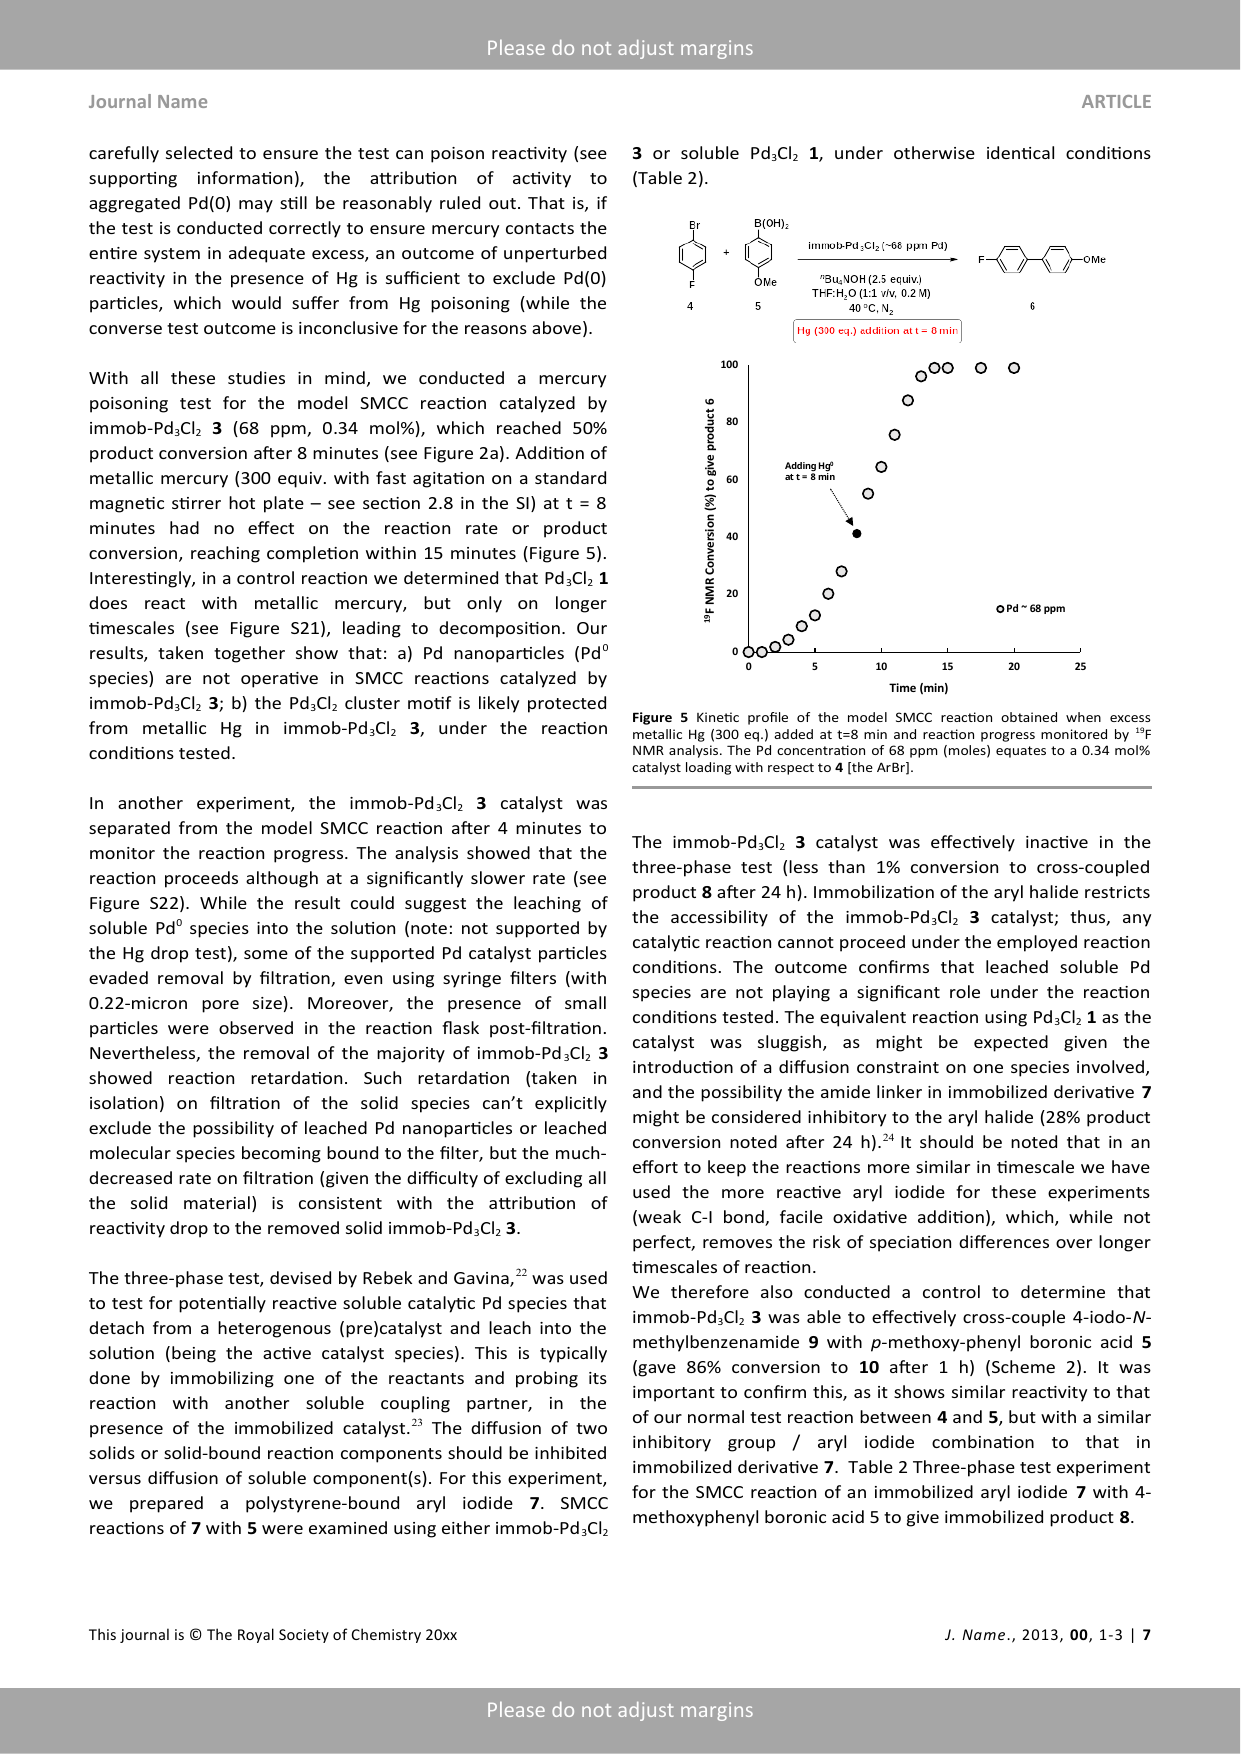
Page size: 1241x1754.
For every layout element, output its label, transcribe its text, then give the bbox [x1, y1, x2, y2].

text Figure 5 Kinetic profile of the model SMCC reaction obtained when excess metallic Hg (300 eq.) added at t=8 min and reaction progress monitored by 19F NMR analysis. The Pd concentration of 68 ppm (moles) equates to a 0.34 mol% catalyst loading with respect to 4 [the ArBr]. [632, 709, 1152, 786]
text With all these studies in mind, we conducted a mercury poisoning test for the model SMCC reaction catalyzed by immob-Pd3Cl2 3 (68 ppm, 0.34 mol%), which reached 50% product conversion after 8 minutes (see Figure 2a). Addition of metallic mercury (300 equiv. with fast agitation on a standard magnetic stirrer hot plate – see section 2.8 in the SI) at t = 8 minutes had no effect on the reaction rate or product conversion, reaching completion within 15 minutes (Figure 5). Interestingly, in a control reaction we determined that Pd3Cl2 1 does react with metallic mercury, but only on longer timescales (see Figure S21), leading to decomposition. Our results, taken together show that: a) Pd nanoparticles (Pd0 species) are not operative in SMCC reactions catalyzed by immob-Pd3Cl2 3; b) the Pd3Cl2 cluster motif is likely protected from metallic Hg in immob-Pd3Cl2 3, under the reaction conditions tested. [89, 364, 608, 764]
text We therefore also conducted a control to determine that immob-Pd3Cl2 3 was able to effectively cross-couple 4-iodo-N-methylbenzenamide 9 with p-methoxy-phenyl boronic acid 5 (gave 86% conversion to 10 after 1 h) (Scheme 2). It was important to confirm this, as it shows similar reactivity to that of our normal test reaction between 4 and 5, but with a similar inhibitory group / aryl iodide combination to that in immobilized derivative 7. Table 2 Three-phase test experiment for the SMCC reaction of an immobilized aryl iodide 7 with 4-methoxyphenyl boronic acid 5 to give immobilized product 8. [632, 1279, 1152, 1529]
text The immob-Pd3Cl2 3 catalyst was effectively inactive in the three-phase test (less than 1% conversion to cross-coupled product 8 after 24 h). Immobilization of the aryl halide restricts the accessibility of the immob-Pd3Cl2 3 catalyst; thus, any catalytic reaction cannot proceed under the employed reaction conditions. The outcome confirms that leached soluble Pd species are not playing a significant role under the reaction conditions tested. The equivalent reaction using Pd3Cl2 1 as the catalyst was sluggish, as might be expected given the introduction of a diffusion constraint on one species involved, and the possibility the amide linker in immobilized derivative 7 might be considered inhibitory to the aryl halide (28% product conversion noted after 24 h). It should be noted that in an effort to keep the reactions more similar in timescale we have used the more reactive aryl iodide for these experiments (weak C-I bond, facile oxidative addition), which, while not perfect, removes the risk of speciation differences over longer timescales of reaction. [632, 829, 1152, 1279]
text In another experiment, the immob-Pd3Cl2 3 catalyst was separated from the model SMCC reaction after 4 minutes to monitor the reaction progress. The analysis showed that the reaction proceeds although at a significantly slower rate (see Figure S22). While the result could suggest the leaching of soluble Pd0 species into the solution (note: not supported by the Hg drop test), some of the supported Pd catalyst particles evaded removal by filtration, even using syringe filters (with 0.22-micron pore size). Moreover, the presence of small particles were observed in the reaction flask post-filtration. Nevertheless, the removal of the majority of immob-Pd3Cl2 3 showed reaction retardation. Such retardation (taken in isolation) on filtration of the solid species can’t explicitly exclude the possibility of leached Pd nanoparticles or leached molecular species becoming bound to the filter, but the much-decreased rate on filtration (given the difficulty of excluding all the solid material) is consistent with the attribution of reactivity drop to the removed solid immob-Pd3Cl2 3. [89, 789, 608, 1239]
text The three-phase test, devised by Rebek and Gavina, was used to test for potentially reactive soluble catalytic Pd species that detach from a heterogenous (pre)catalyst and leach into the solution (being the active catalyst species). This is typically done by immobilizing one of the reactants and probing its reaction with another soluble coupling partner, in the presence of the immobilized catalyst. The diffusion of two solids or solid-bound reaction components should be inhibited versus diffusion of soluble component(s). For this experiment, we prepared a polystyrene-bound aryl iodide 7. SMCC reactions of 7 with 5 were examined using either immob-Pd3Cl2 3 or soluble Pd3Cl2 1, under otherwise identical conditions (Table 2). [89, 1264, 608, 1539]
